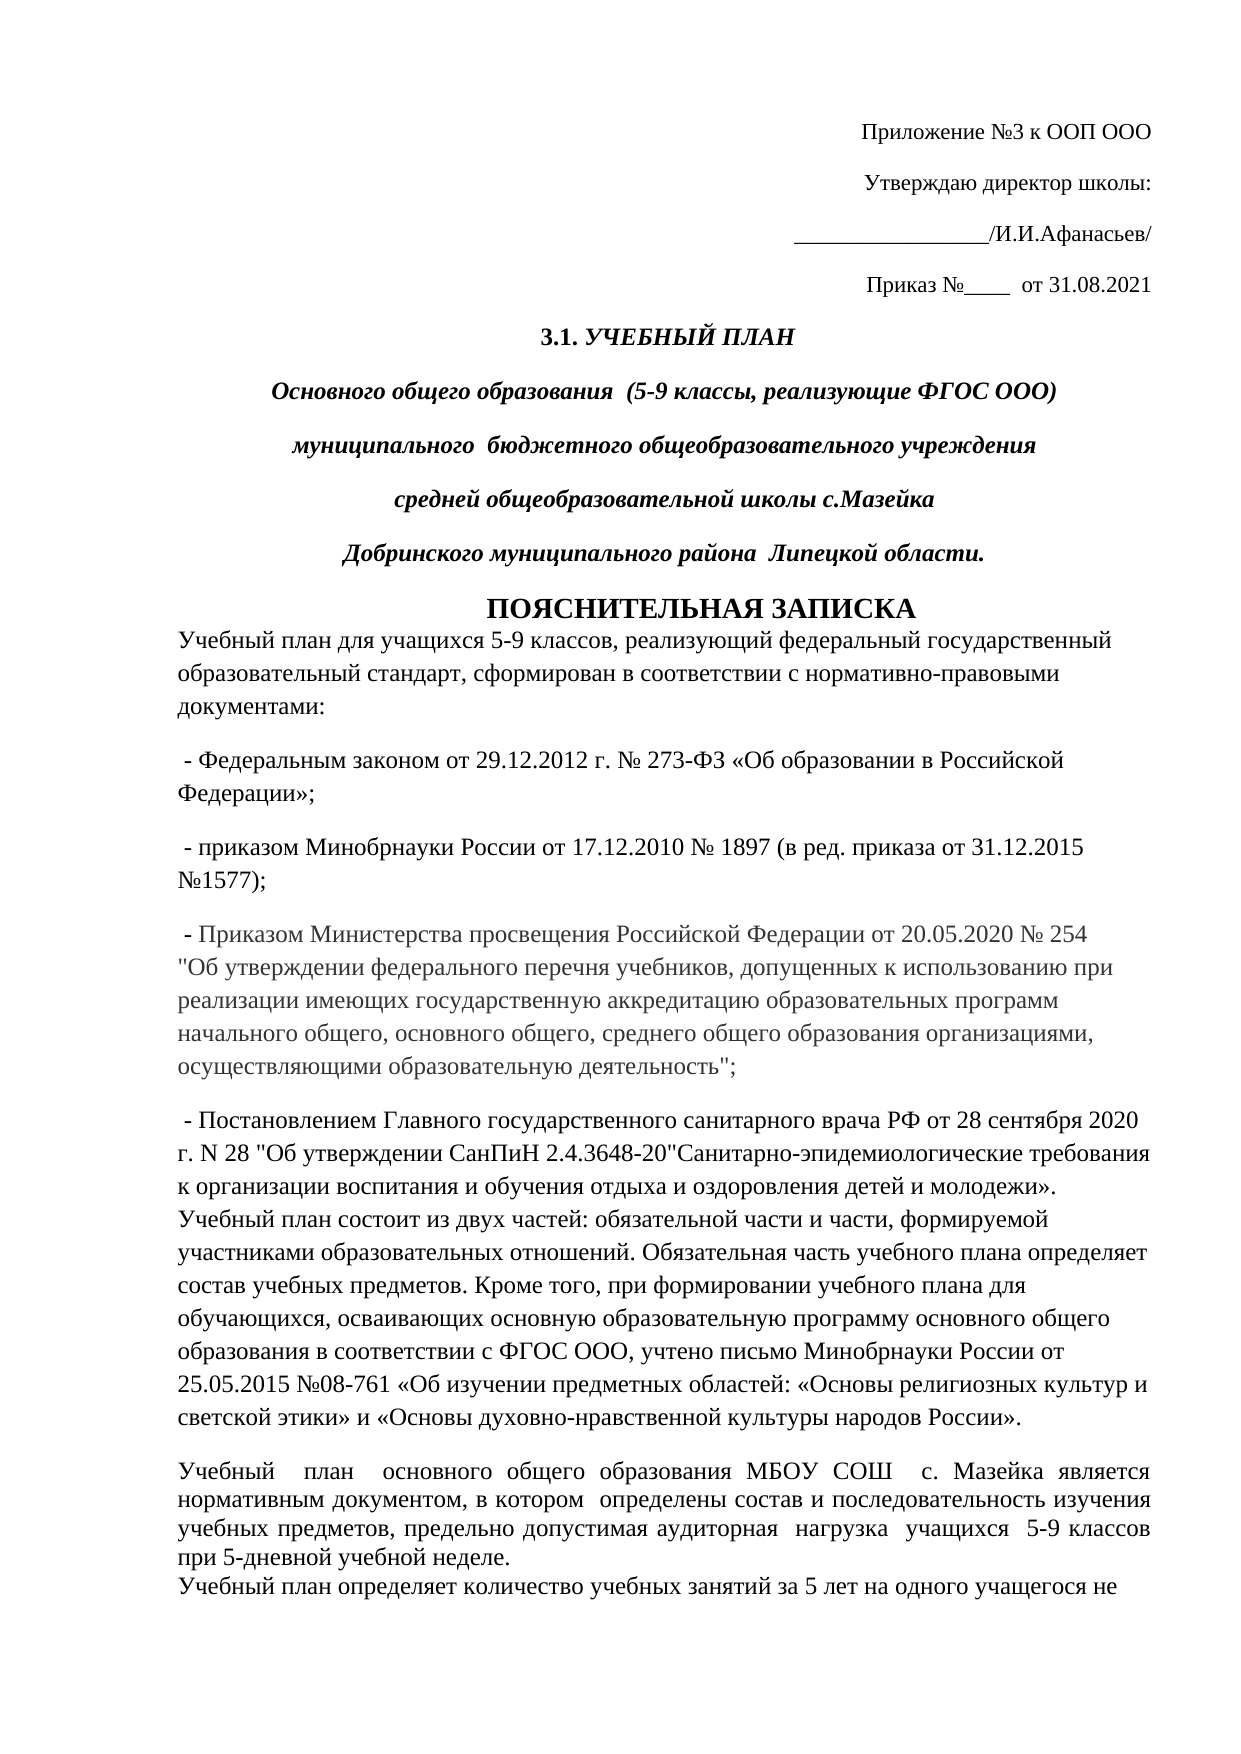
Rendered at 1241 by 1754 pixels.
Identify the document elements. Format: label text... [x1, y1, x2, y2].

text Утверждаю директор школы: [177, 169, 1152, 196]
text Учебный план для учащихся 5-9 классов, реализующий федеральный государственный образовательный стандарт, сформирован в соответствии с нормативно-правовыми документами: [177, 625, 1152, 720]
text Основного общего образования (5-9 классы, реализующие ФГОС ООО) [177, 376, 1152, 405]
text ПОЯСНИТЕЛЬНАЯ ЗАПИСКА [177, 592, 1152, 625]
text Добринского муниципального района Липецкой области. [177, 538, 1152, 566]
text - Федеральным законом от 29.12.2012 г. № 273-ФЗ «Об образовании в Российской Федерации»; [177, 745, 1152, 807]
text средней общеобразовательной школы с.Мазейка [177, 484, 1152, 513]
text _________________/И.И.Афанасьев/ [177, 220, 1152, 247]
text Учебный план определяет количество учебных занятий за 5 лет на одного учащегося не [177, 1571, 1152, 1599]
text 3.1. УЧЕБНЫЙ ПЛАН [177, 322, 1152, 351]
text муниципального бюджетного общеобразовательного учреждения [177, 430, 1152, 459]
text Учебный план основного общего образования МБОУ СОШ с. Мазейка является нормативным документом, в котором определены состав и последовательность изучения учебных предметов, предельно допустимая аудиторная нагрузка учащихся 5-9 классов при 5-дневной учебной неделе. [177, 1456, 1152, 1571]
text - Постановлением Главного государственного санитарного врача РФ от 28 сентября 2020 г. N 28 "Об утверждении СанПиН 2.4.3648-20"Санитарно-эпидемиологические требования к организации воспитания и обучения отдыха и оздоровления детей и молодежи». Учебный план состоит из двух частей: обязательной части и части, формируемой участниками образовательных отношений. Обязательная часть учебного плана определяет состав учебных предметов. Кроме того, при формировании учебного плана для обучающихся, осваивающих основную образовательную программу основного общего образования в соответствии с ФГОС ООО, учтено письмо Минобрнауки России от 25.05.2015 №08-761 «Об изучении предметных областей: «Основы религиозных культур и светской этики» и «Основы духовно-нравственной культуры народов России». [177, 1105, 1152, 1431]
text - приказом Минобрнауки России от 17.12.2010 № 1897 (в ред. приказа от 31.12.2015 №1577); [177, 832, 1152, 894]
text Приказ №____ от 31.08.2021 [177, 271, 1152, 298]
text Приложение №3 к ООП ООО [177, 118, 1152, 144]
text - Приказом Министерства просвещения Российской Федерации от 20.05.2020 № 254 "Об утверждении федерального перечня учебников, допущенных к использованию при реализации имеющих государственную аккредитацию образовательных программ начального общего, основного общего, среднего общего образования организациями, осуществляющими образовательную деятельность"; [177, 919, 1152, 1079]
